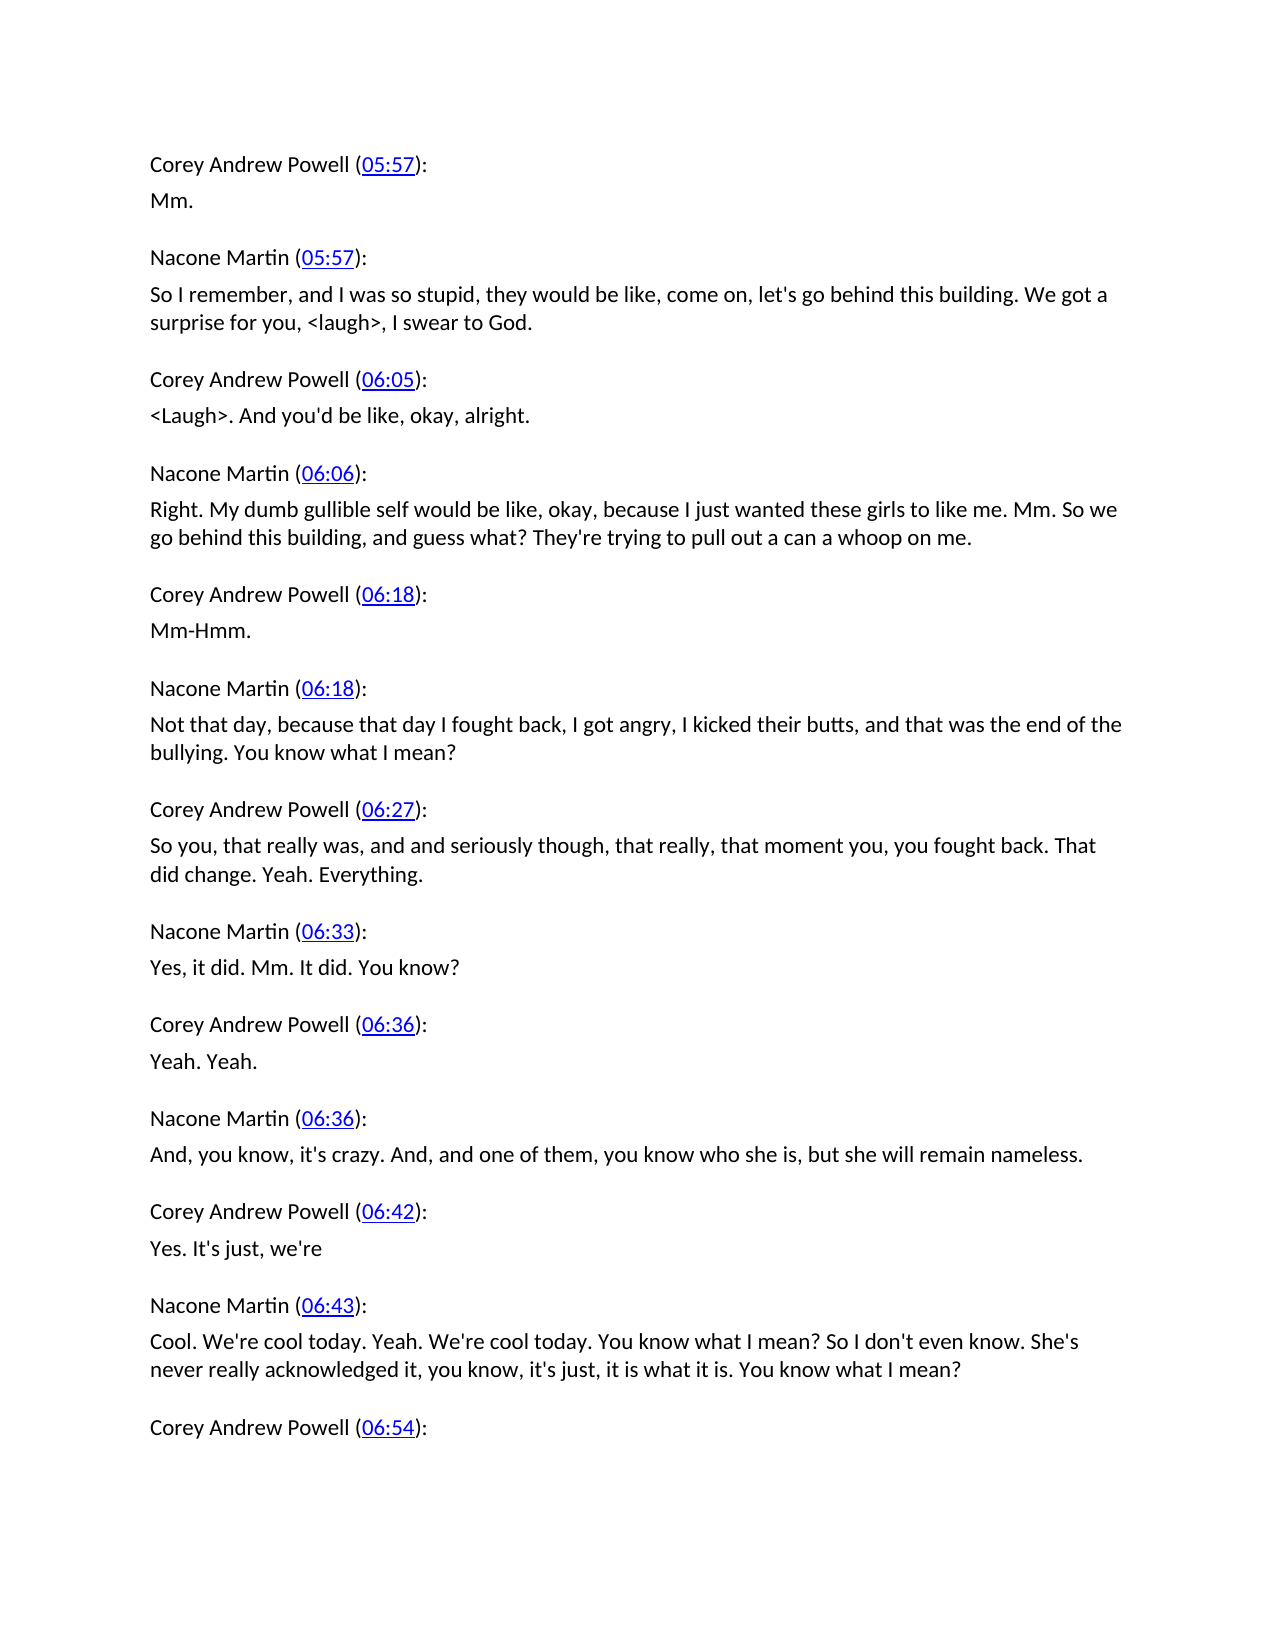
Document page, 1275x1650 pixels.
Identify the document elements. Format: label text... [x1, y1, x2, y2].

text So you, that really was, and and seriously though, that really, that moment you, you fought back. That did change. Yeah. Everything. [150, 832, 1125, 888]
text Nacone Martin (06:18): [150, 674, 1125, 702]
text Nacone Martin (06:33): [150, 917, 1125, 945]
text Mm. [150, 186, 1125, 214]
text Corey Andrew Powell (05:57): [150, 150, 1125, 178]
text Corey Andrew Powell (06:42): [150, 1197, 1125, 1226]
text Mm-Hmm. [150, 617, 1125, 644]
text Corey Andrew Powell (06:05): [150, 365, 1125, 393]
text Nacone Martin (06:06): [150, 459, 1125, 487]
text Corey Andrew Powell (06:27): [150, 795, 1125, 823]
text Right. My dumb gullible self would be like, okay, because I just wanted these girls to like me. Mm. So we go behind this building, and guess what? They're trying to pull out a can a whoop on me. [150, 495, 1125, 551]
text Yes, it did. Mm. It did. You know? [150, 953, 1125, 981]
text Corey Andrew Powell (06:36): [150, 1010, 1125, 1038]
text <Laugh>. And you'd be like, okay, alright. [150, 401, 1125, 429]
text Corey Andrew Powell (06:54): [150, 1413, 1125, 1441]
text Not that day, because that day I fought back, I got angry, I kicked their butts, and that was the end of the bullying. You know what I mean? [150, 710, 1125, 766]
text And, you know, it's crazy. And, and one of them, you know who she is, but she will remain nameless. [150, 1140, 1125, 1168]
text Cool. We're cool today. Yeah. We're cool today. You know what I mean? So I don't even know. She's never really acknowledged it, you know, it's just, it is what it is. You know what I mean? [150, 1327, 1125, 1383]
text Yes. It's just, we're [150, 1234, 1125, 1262]
text Nacone Martin (06:43): [150, 1291, 1125, 1319]
text Corey Andrew Powell (06:18): [150, 580, 1125, 608]
text Yeah. Yeah. [150, 1047, 1125, 1075]
text So I remember, and I was so stupid, they would be like, come on, let's go behind this building. We got a surprise for you, <laugh>, I swear to God. [150, 280, 1125, 336]
text Nacone Martin (06:36): [150, 1104, 1125, 1132]
text Nacone Martin (05:57): [150, 243, 1125, 272]
